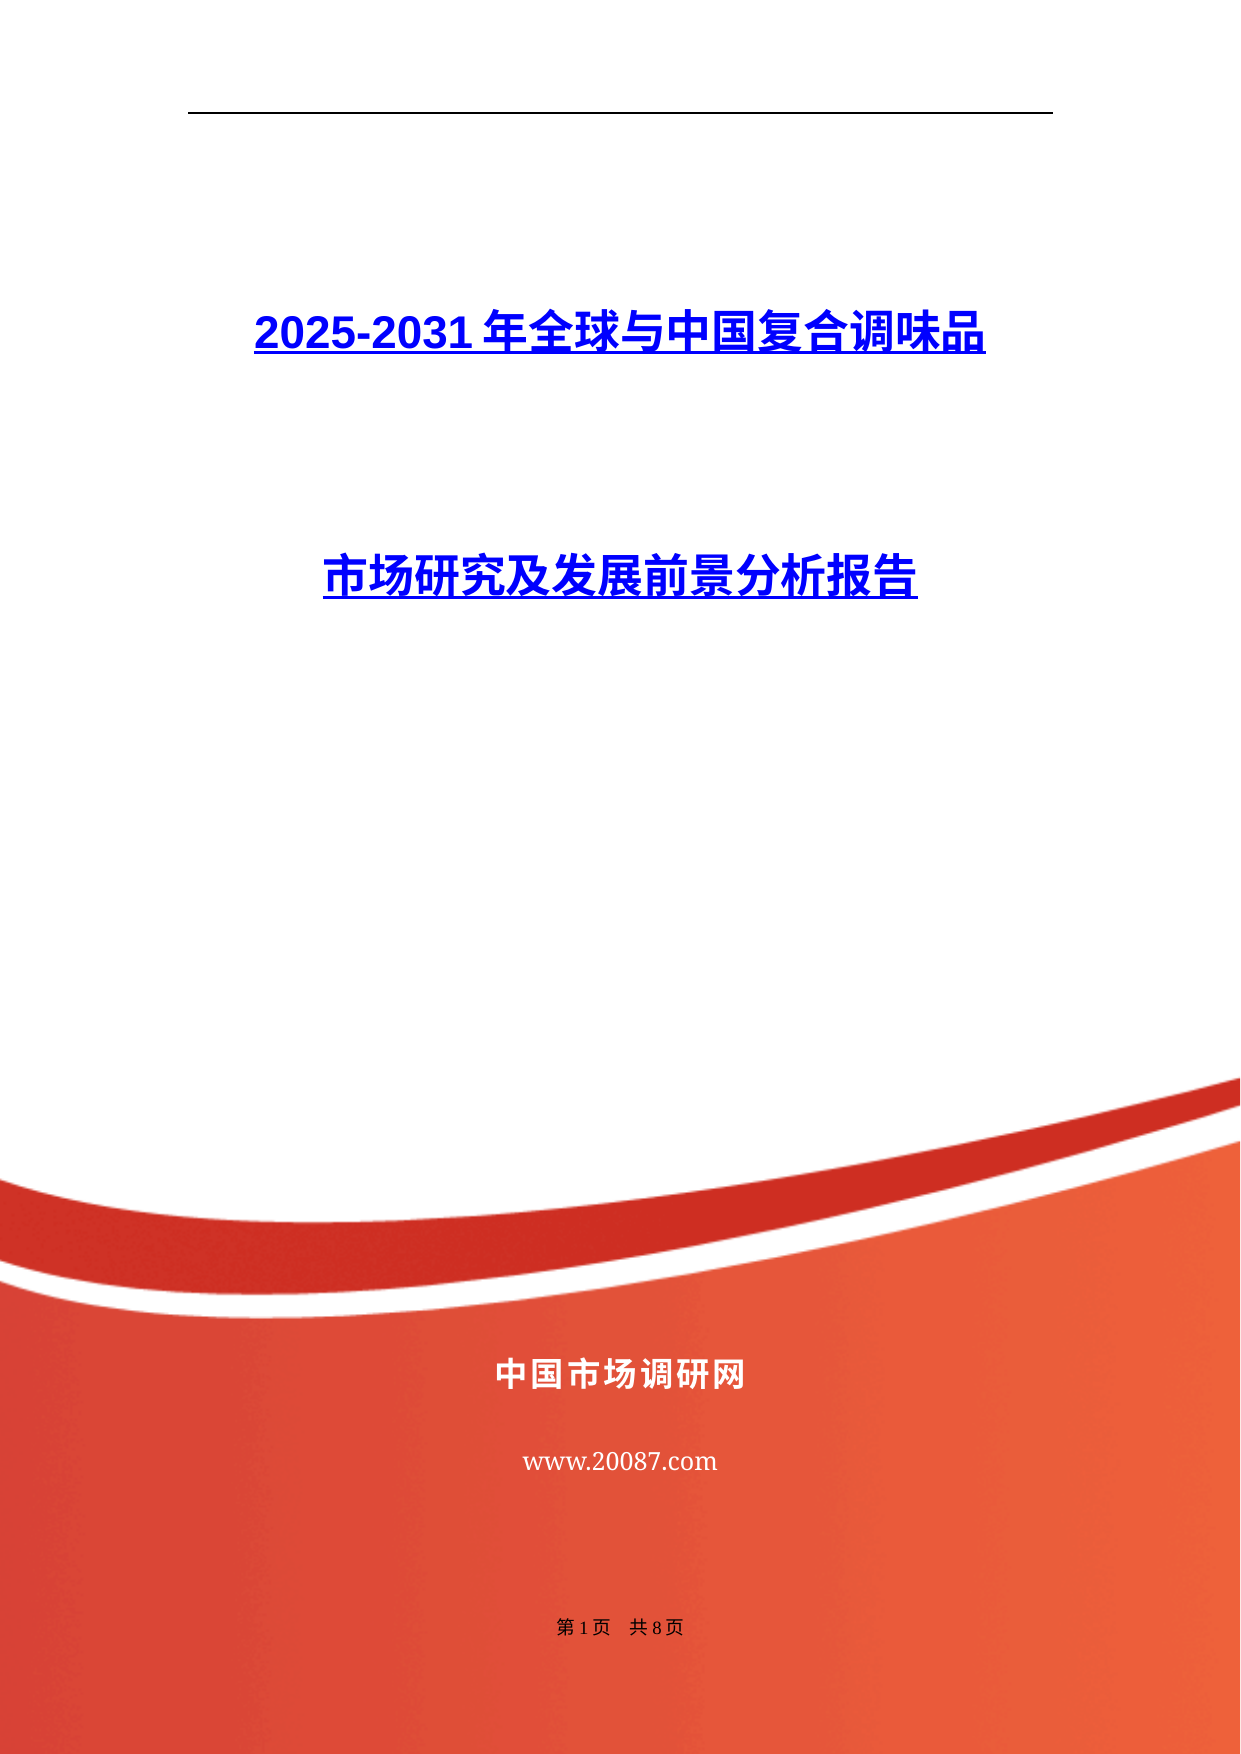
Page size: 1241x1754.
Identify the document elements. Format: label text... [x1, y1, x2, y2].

picture [0, 1006, 1241, 1754]
table_header 2025-2031年全球与中国复合调味品市场研究及发展前景分析报告 [188, 207, 1053, 773]
text www.20087.com [187, 1428, 1053, 1493]
subtitle 中国市场调研网 [187, 1339, 1053, 1404]
